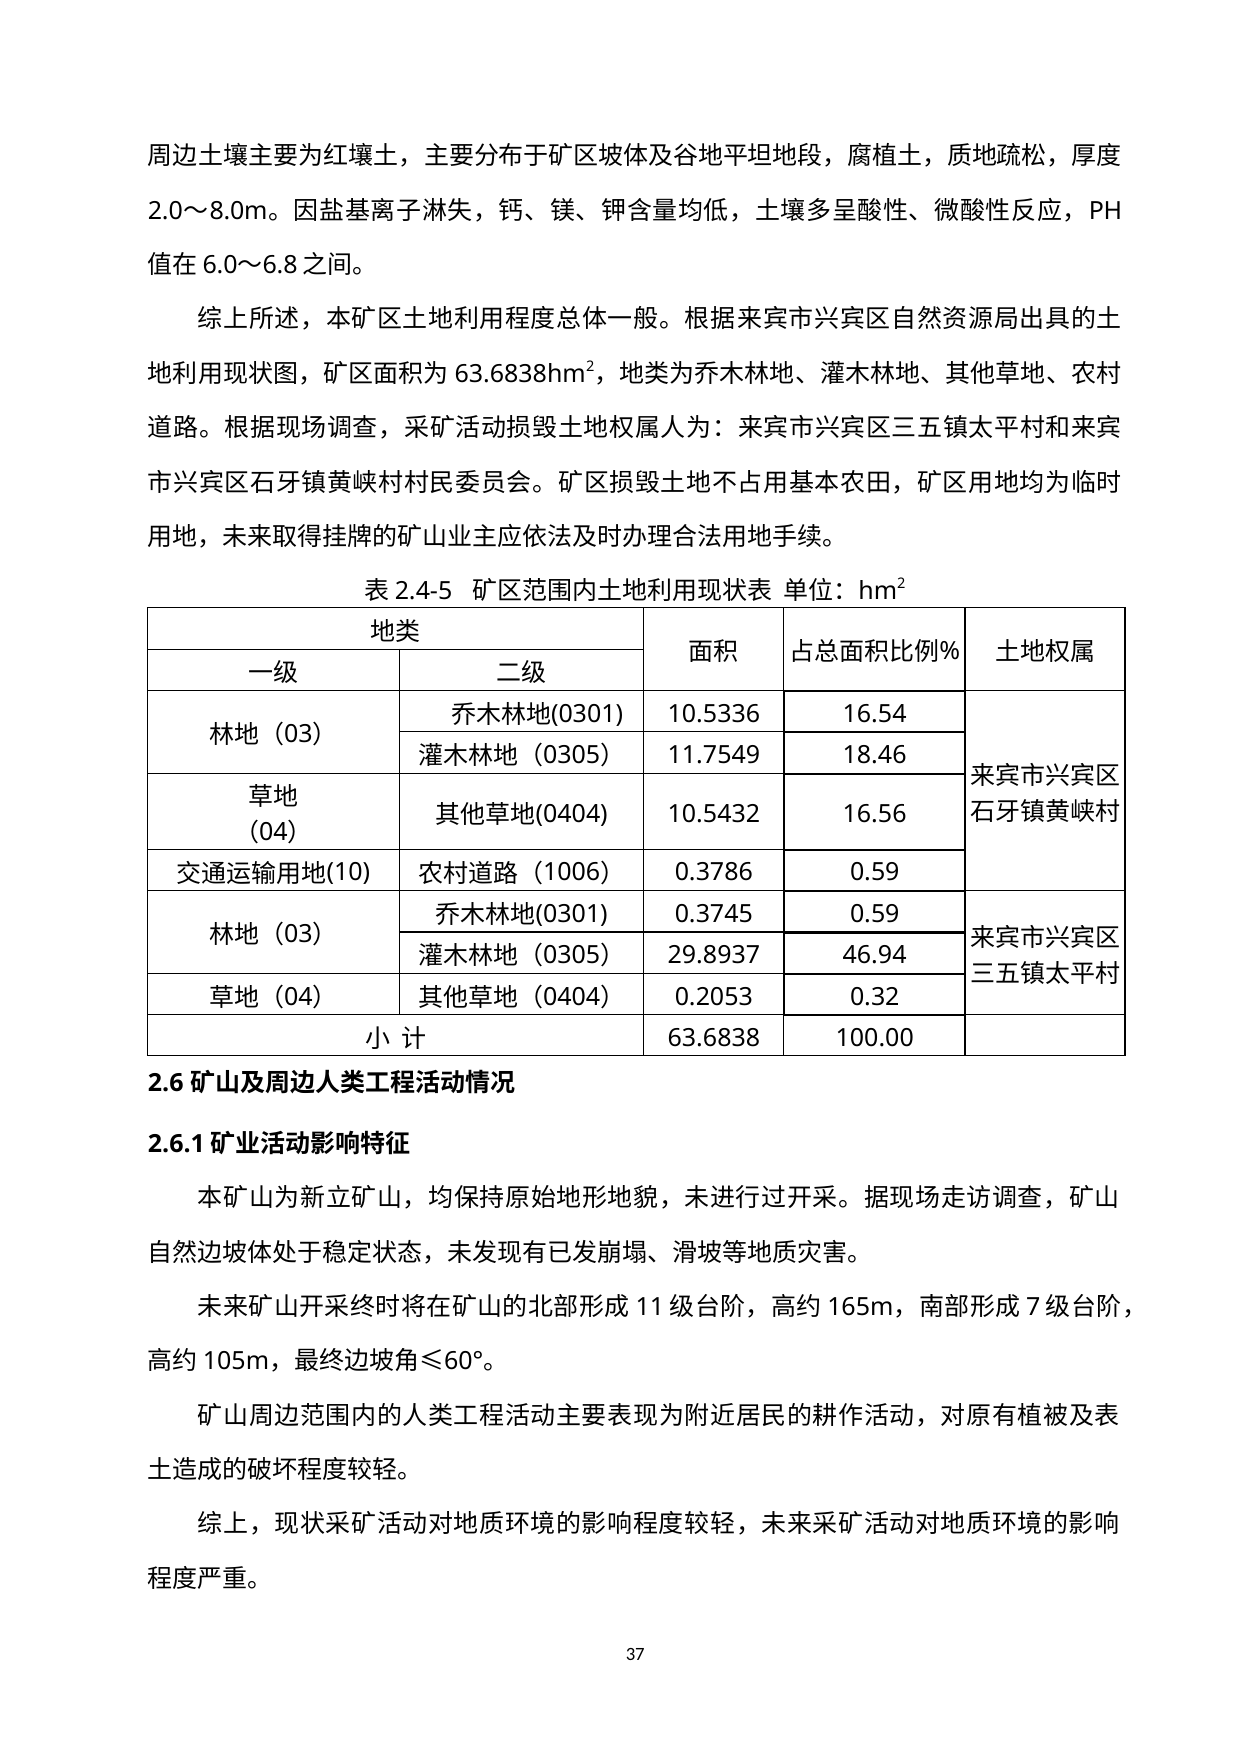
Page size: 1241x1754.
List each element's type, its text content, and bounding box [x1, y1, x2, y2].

table_cell 灌木林地（0305） [400, 933, 643, 973]
table_cell [966, 1015, 1124, 1055]
table_header 占总面积比例% [784, 608, 964, 690]
table_cell 100.00 [784, 1016, 964, 1055]
table_cell 0.59 [785, 892, 964, 931]
table_cell 乔木林地(0301) [400, 891, 643, 931]
table_cell 小 计 [148, 1015, 643, 1055]
subtitle 2.6.1矿业活动影响特征 [148, 1123, 1122, 1159]
text 矿山周边范围内的人类工程活动主要表现为附近居民的耕作活动，对原有植被及表土造成的破坏程度较轻。 [148, 1395, 1122, 1486]
table_cell 0.3745 [644, 891, 783, 931]
table_cell 46.94 [785, 934, 964, 973]
table_cell 二级 [400, 650, 643, 690]
text 未来矿山开采终时将在矿山的北部形成11级台阶，高约165m，南部形成7级台阶，高约105m，最终边坡角≤60°。 [148, 1286, 1122, 1377]
table_cell 18.46 [785, 733, 964, 772]
table_cell 16.56 [785, 775, 964, 849]
table_cell 10.5336 [644, 691, 783, 731]
text 综上所述，本矿区土地利用程度总体一般。根据来宾市兴宾区自然资源局出具的土地利用现状图，矿区面积为63.6838hm2，地类为乔木林地、灌木林地、其他草地、农村道路。根据现场调查，采矿活动损毁土地权属人为：来宾市兴宾区三五镇太平村和来宾市兴宾区石牙镇黄峡村村民委员会。矿区损毁土地不占用基本农田，矿区用地均为临时用地，未来取得挂牌的矿山业主应依法及时办理合法用地手续。 [148, 299, 1122, 553]
table_cell 草地 （04） [148, 774, 399, 849]
table_header 地类 [148, 608, 643, 648]
table_cell 灌木林地（0305） [400, 732, 643, 772]
subtitle 2.6 矿山及周边人类工程活动情况 [148, 1063, 1122, 1099]
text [148, 136, 1122, 281]
table_cell 0.2053 [644, 974, 783, 1014]
table_cell 林地（03） [148, 891, 399, 973]
table_header 土地权属 [966, 608, 1124, 690]
table_cell 其他草地（0404） [400, 974, 643, 1014]
table_cell 来宾市兴宾区三五镇太平村 [966, 891, 1124, 1014]
table_cell 29.8937 [644, 933, 783, 973]
text 表2.4-5 矿区范围内土地利用现状表 单位：hm2 [148, 571, 1122, 607]
table_cell 来宾市兴宾区石牙镇黄峡村 [966, 691, 1124, 890]
table_cell 交通运输用地(10) [148, 850, 399, 890]
text 本矿山为新立矿山，均保持原始地形地貌，未进行过开采。据现场走访调查，矿山自然边坡体处于稳定状态，未发现有已发崩塌、滑坡等地质灾害。 [148, 1178, 1122, 1268]
table_cell 乔木林地(0301) [400, 691, 643, 731]
table_cell 10.5432 [644, 774, 783, 849]
table_cell 11.7549 [644, 732, 783, 772]
table_cell 0.59 [785, 851, 964, 890]
table_cell 农村道路（1006） [400, 850, 643, 890]
table_cell 16.54 [785, 692, 964, 731]
table_cell 草地（04） [148, 974, 399, 1014]
table_header 面积 [644, 608, 783, 690]
table_cell 其他草地(0404) [400, 774, 643, 849]
table_cell 0.3786 [644, 850, 783, 890]
table_cell 林地（03） [148, 691, 399, 772]
table_cell 63.6838 [644, 1015, 783, 1055]
table_cell 一级 [148, 650, 399, 690]
table_cell 0.32 [785, 975, 964, 1014]
text 综上，现状采矿活动对地质环境的影响程度较轻，未来采矿活动对地质环境的影响程度严重。 [148, 1504, 1122, 1594]
